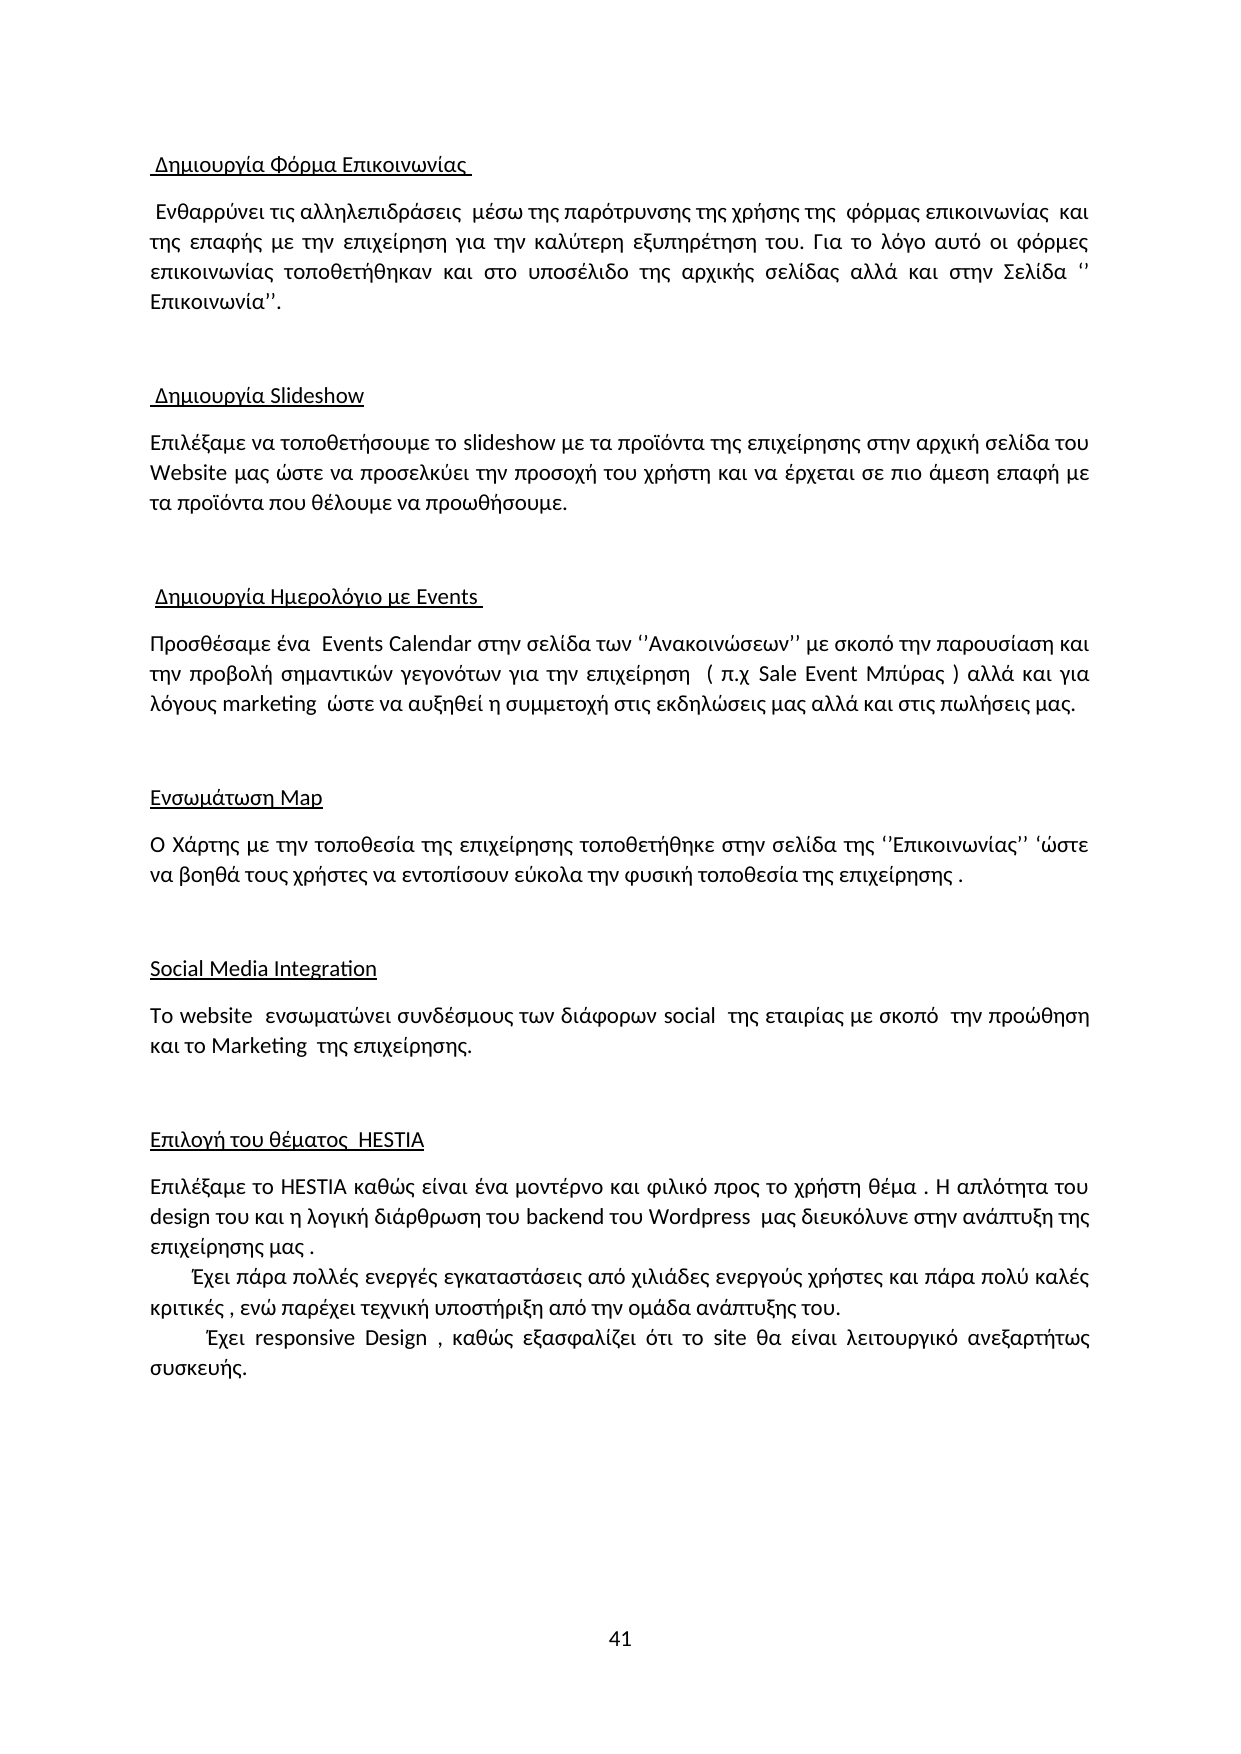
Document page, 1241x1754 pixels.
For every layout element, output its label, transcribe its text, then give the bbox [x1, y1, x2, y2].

text Έχει πάρα πολλές ενεργές εγκαταστάσεις από χιλιάδες ενεργούς χρήστες και πάρα πολύ καλές κριτικές , ενώ παρέχει τεχνική υποστήριξη από την ομάδα ανάπτυξης του. [150, 1262, 1090, 1321]
text Ενσωμάτωση Map [150, 783, 1090, 811]
text Ενθαρρύνει τις αλληλεπιδράσεις μέσω της παρότρυνσης της χρήσης της φόρμας επικοινωνίας και της επαφής με την επιχείρηση για την καλύτερη εξυπηρέτηση του. Για το λόγο αυτό οι φόρμες επικοινωνίας τοποθετήθηκαν και στο υποσέλιδο της αρχικής σελίδας αλλά και στην Σελίδα ‘’ Επικοινωνία’’. [150, 197, 1090, 316]
text Δημιουργία Φόρμα Επικοινωνίας [150, 150, 1090, 178]
text Social Media Integration [150, 954, 1090, 982]
text Προσθέσαμε ένα Events Calendar στην σελίδα των ‘’Ανακοινώσεων’’ με σκοπό την παρουσίαση και την προβολή σημαντικών γεγονότων για την επιχείρηση ( π.χ Sale Event Μπύρας ) αλλά και για λόγους marketing ώστε να αυξηθεί η συμμετοχή στις εκδηλώσεις μας αλλά και στις πωλήσεις μας. [150, 629, 1090, 718]
text O Xάρτης με την τοποθεσία της επιχείρησης τοποθετήθηκε στην σελίδα της ‘’Επικοινωνίας’’ ‘ώστε να βοηθά τους χρήστες να εντοπίσουν εύκολα την φυσική τοποθεσία της επιχείρησης . [150, 830, 1090, 888]
text Επιλογή του θέματος HESTIA [150, 1125, 1090, 1153]
text Δημιουργία Ημερολόγιο με Events [150, 582, 1090, 610]
text To website ενσωματώνει συνδέσμους των διάφορων social της εταιρίας με σκοπό την προώθηση και το Marketing της επιχείρησης. [150, 1001, 1090, 1059]
text Eπιλέξαμε το HESTIA καθώς είναι ένα μοντέρνο και φιλικό προς το χρήστη θέμα . Η απλότητα του design του και η λογική διάρθρωση του backend του Wordpress μας διευκόλυνε στην ανάπτυξη της επιχείρησης μας . [150, 1172, 1090, 1260]
text Επιλέξαμε να τοποθετήσουμε το slideshow με τα προϊόντα της επιχείρησης στην αρχική σελίδα του Website μας ώστε να προσελκύει την προσοχή του χρήστη και να έρχεται σε πιο άμεση επαφή με τα προϊόντα που θέλουμε να προωθήσουμε. [150, 428, 1090, 517]
text Δημιουργία Slideshow [150, 381, 1090, 409]
text Έχει responsive Design , καθώς εξασφαλίζει ότι το site θα είναι λειτουργικό ανεξαρτήτως συσκευής. [150, 1323, 1090, 1381]
